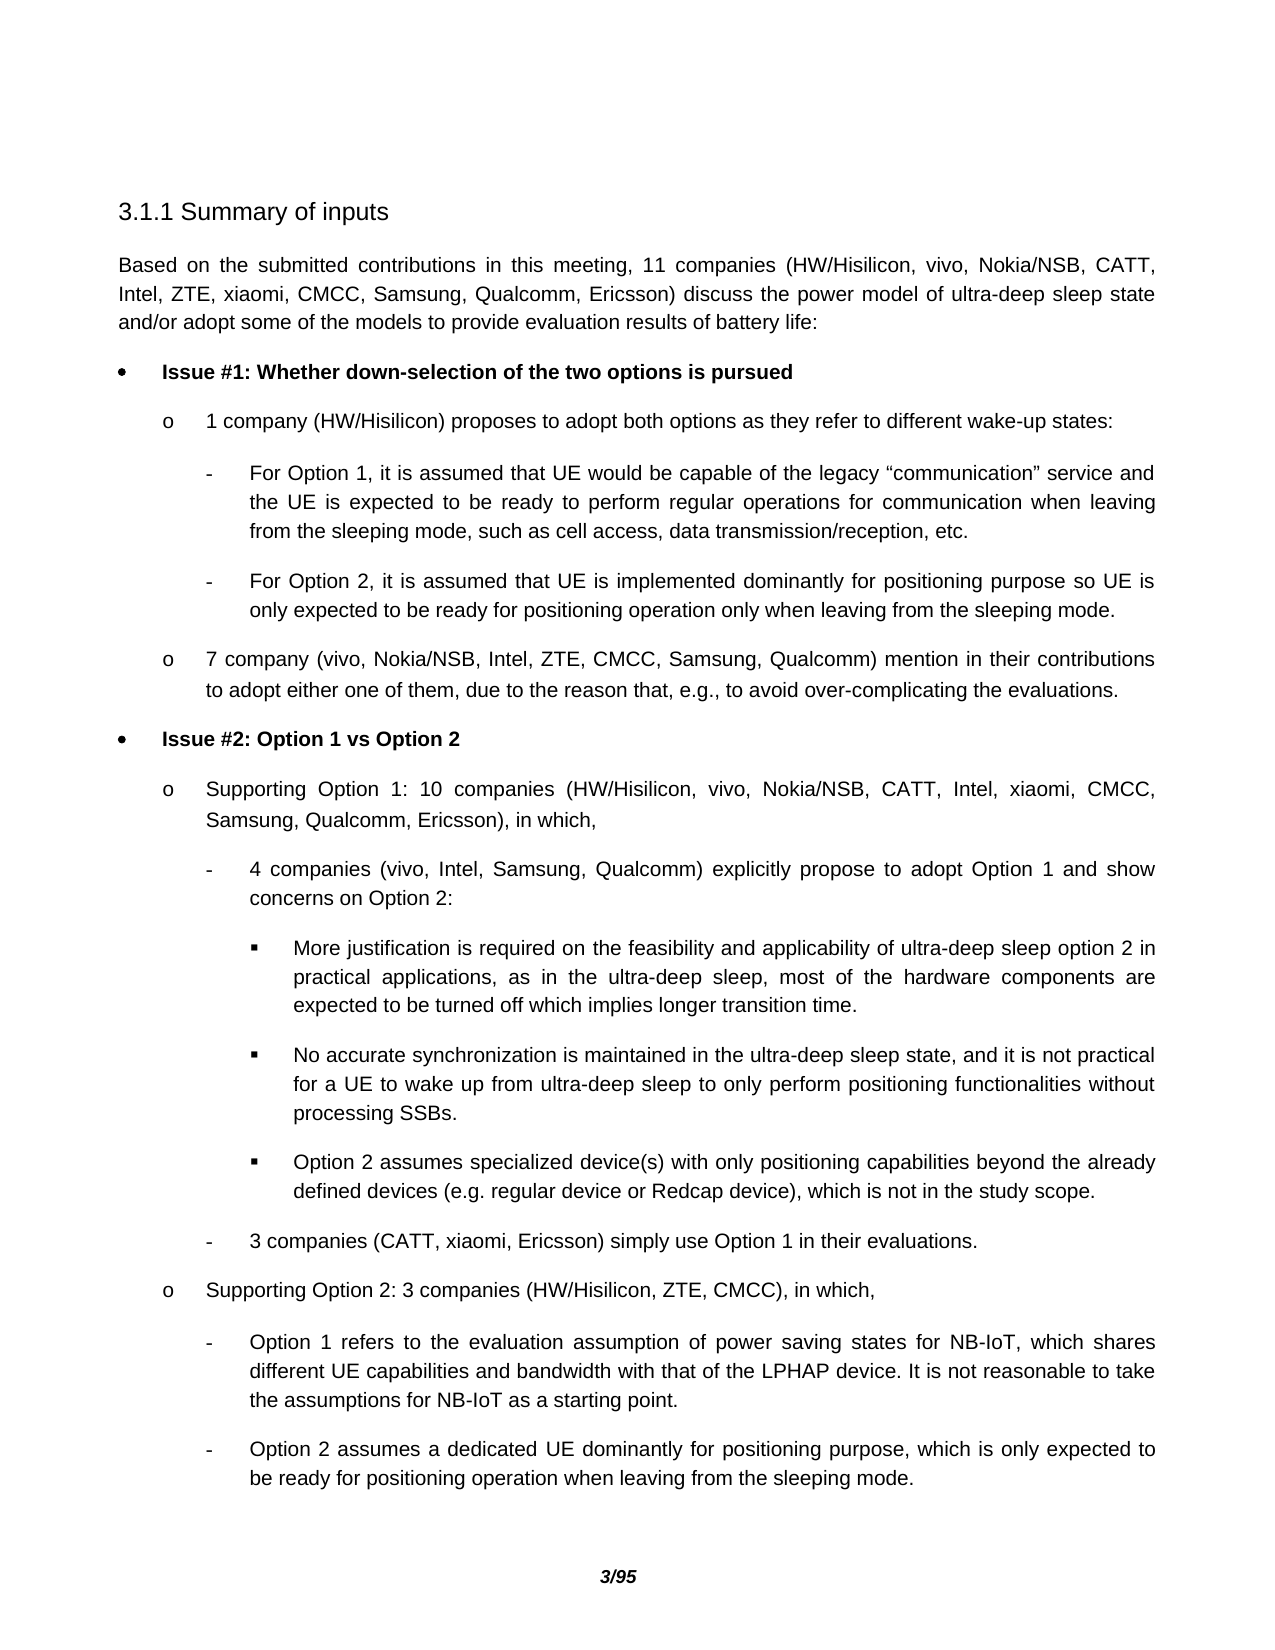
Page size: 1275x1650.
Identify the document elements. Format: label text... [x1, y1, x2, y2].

list For Option 2, it is assumed that UE is implemented dominantly for positioning purpose so UE is only expected to be ready for positioning operation only when leaving from the sleeping mode. [206, 568, 1157, 621]
list Option 2 assumes a dedicated UE dominantly for positioning purpose, which is only expected to be ready for positioning operation when leaving from the sleeping mode. [206, 1437, 1157, 1490]
list More justification is required on the feasibility and applicability of ultra-deep sleep option 2 in practical applications, as in the ultra-deep sleep, most of the hardware components are expected to be turned off which implies longer transition time. [249, 936, 1157, 1017]
list 1 company (HW/Hisilicon) proposes to adopt both options as they refer to different wake-up states: [162, 409, 1157, 435]
list 4 companies (vivo, Intel, Samsung, Qualcomm) explicitly propose to adopt Option 1 and show concerns on Option 2: [206, 857, 1157, 910]
text 3.1.1 Summary of inputs [118, 197, 1157, 226]
list Option 1 refers to the evaluation assumption of power saving states for NB-IoT, which shares different UE capabilities and bandwidth with that of the LPHAP device. It is not reasonable to take the assumptions for NB-IoT as a starting point. [206, 1330, 1157, 1412]
list Supporting Option 1: 10 companies (HW/Hisilicon, vivo, Nokia/NSB, CATT, Intel, xiaomi, CMCC, Samsung, Qualcomm, Ericsson), in which, [162, 777, 1157, 831]
list Option 2 assumes specialized device(s) with only positioning capabilities beyond the already defined devices (e.g. regular device or Redcap device), which is not in the study scope. [249, 1150, 1157, 1203]
list 7 company (vivo, Nokia/NSB, Intel, ZTE, CMCC, Samsung, Qualcomm) mention in their contributions to adopt either one of them, due to the reason that, e.g., to avoid over-complicating the evaluations. [162, 647, 1157, 702]
list Issue #1: Whether down-selection of the two options is pursued [118, 360, 1157, 384]
list For Option 1, it is assumed that UE would be capable of the legacy “communication” service and the UE is expected to be ready to perform regular operations for communication when leaving from the sleeping mode, such as cell access, data transmission/reception, etc. [206, 461, 1157, 543]
list No accurate synchronization is maintained in the ultra-deep sleep state, and it is not practical for a UE to wake up from ultra-deep sleep to only perform positioning functionalities without processing SSBs. [249, 1043, 1157, 1124]
text Based on the submitted contributions in this meeting, 11 companies (HW/Hisilicon, vivo, Nokia/NSB, CATT, Intel, ZTE, xiaomi, CMCC, Samsung, Qualcomm, Ericsson) discuss the power model of ultra-deep sleep state and/or adopt some of the models to provide evaluation results of battery life: [118, 253, 1157, 334]
list Supporting Option 2: 3 companies (HW/Hisilicon, ZTE, CMCC), in which, [162, 1278, 1157, 1304]
list 3 companies (CATT, xiaomi, Ericsson) simply use Option 1 in their evaluations. [206, 1228, 1157, 1253]
list Issue #2: Option 1 vs Option 2 [118, 727, 1157, 751]
